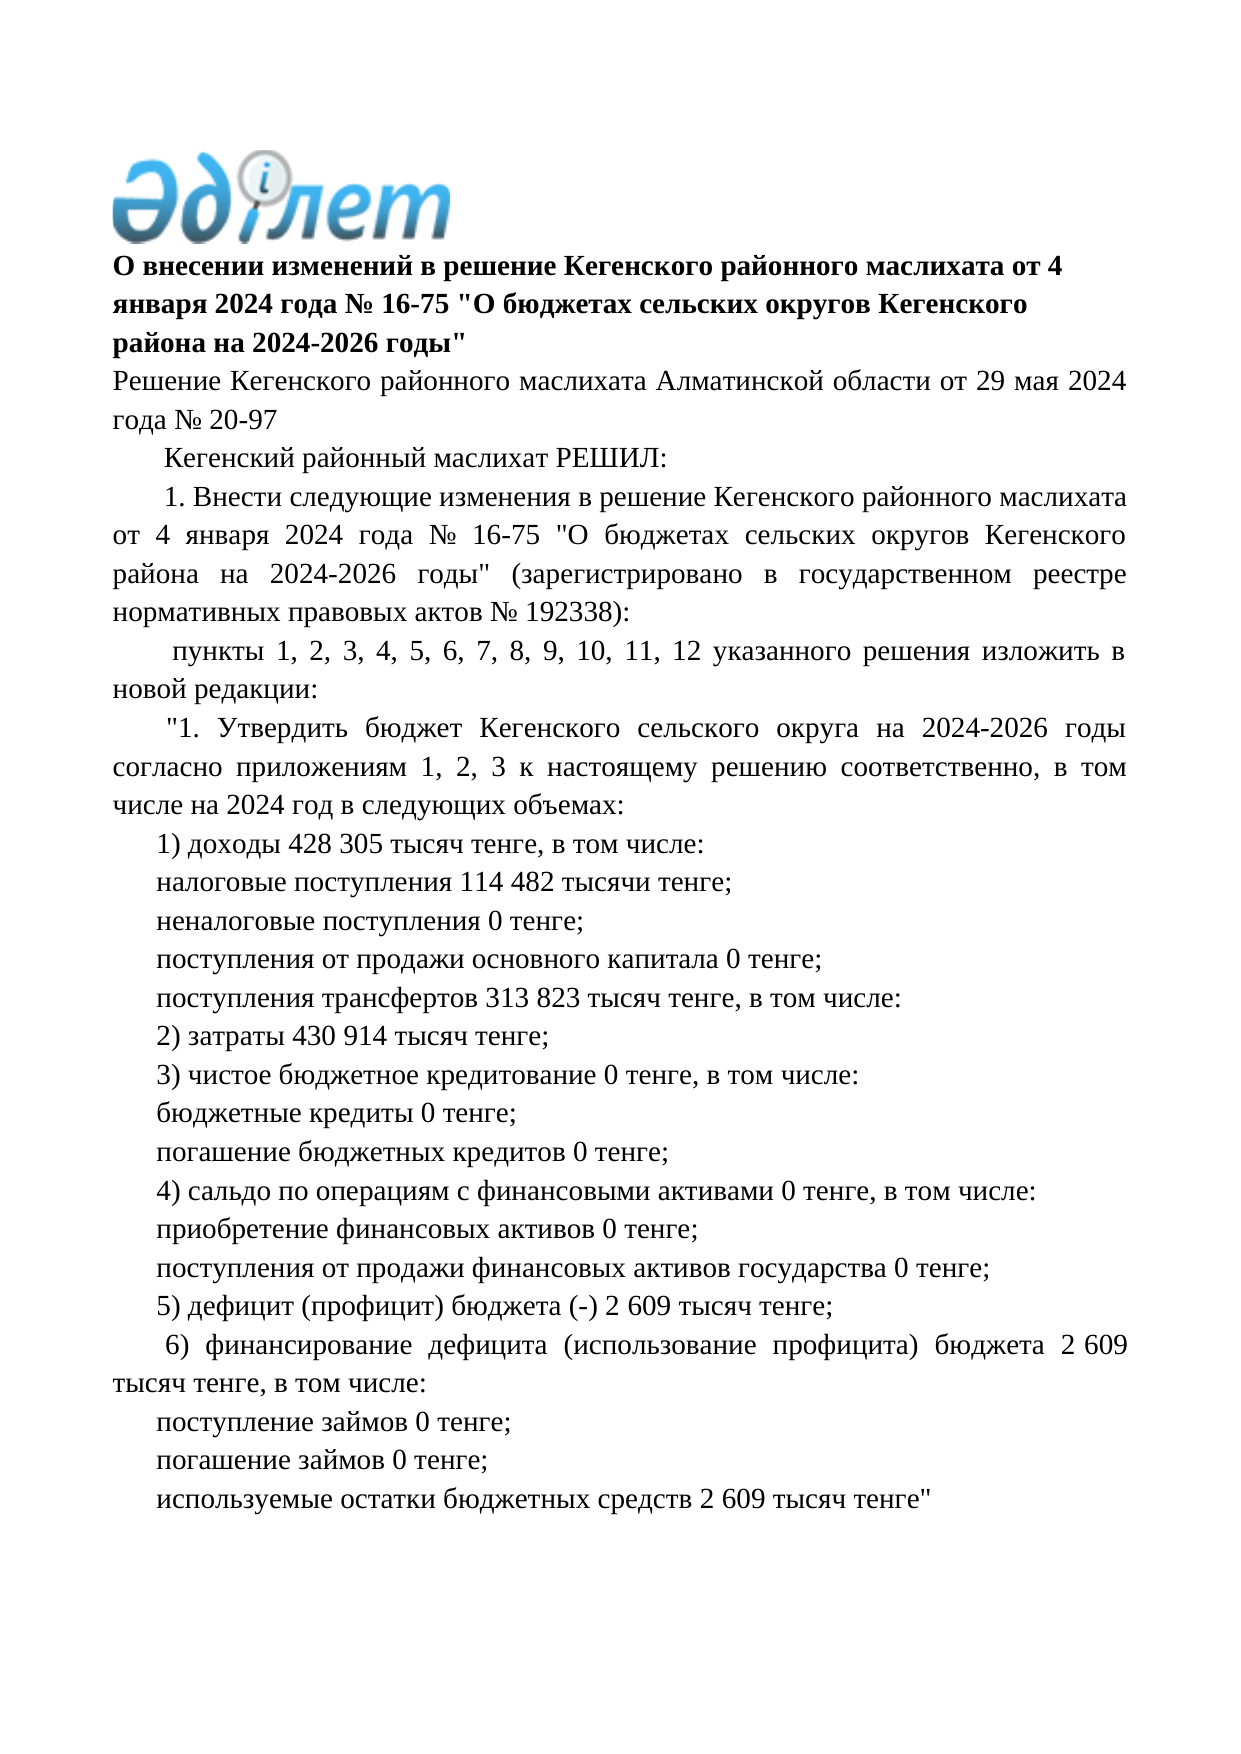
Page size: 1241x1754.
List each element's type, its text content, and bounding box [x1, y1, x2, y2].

text 1) доходы 428 305 тысяч тенге, в том числе: [112, 826, 1128, 859]
text поступление займов 0 тенге; [112, 1404, 1128, 1437]
text Решение Кегенского районного маслихата Алматинской области от 29 мая 2024 года № 20-97 [112, 363, 1128, 435]
text Кегенский районный маслихат РЕШИЛ: [112, 440, 1128, 474]
text поступления трансфертов 313 823 тысяч тенге, в том числе: [112, 980, 1128, 1013]
text поступления от продажи финансовых активов государства 0 тенге; [112, 1250, 1128, 1283]
text используемые остатки бюджетных средств 2 609 тысяч тенге" [112, 1481, 1128, 1514]
text 3) чистое бюджетное кредитование 0 тенге, в том числе: [112, 1057, 1128, 1091]
text поступления от продажи основного капитала 0 тенге; [112, 941, 1128, 975]
text 5) дефицит (профицит) бюджета (-) 2 609 тысяч тенге; [112, 1288, 1128, 1322]
text 1. Внести следующие изменения в решение Кегенского районного маслихата от 4 января 2024 года № 16-75 "О бюджетах сельских округов Кегенского района на 2024-2026 годы" (зарегистрировано в государственном реестре нормативных правовых актов № 192338): [112, 479, 1128, 628]
text налоговые поступления 114 482 тысячи тенге; [112, 864, 1128, 898]
text 4) сальдо по операциям с финансовыми активами 0 тенге, в том числе: [112, 1173, 1128, 1206]
text 2) затраты 430 914 тысяч тенге; [112, 1018, 1128, 1052]
text О внесении изменений в решение Кегенского районного маслихата от 4 января 2024 года № 16-75 "О бюджетах сельских округов Кегенского района на 2024-2026 годы" [112, 248, 1128, 358]
text неналоговые поступления 0 тенге; [112, 903, 1128, 936]
text 6) финансирование дефицита (использование профицита) бюджета 2 609 тысяч тенге, в том числе: [112, 1327, 1128, 1399]
text "1. Утвердить бюджет Кегенского сельского округа на 2024-2026 годы согласно приложениям 1, 2, 3 к настоящему решению соответственно, в том числе на 2024 год в следующих объемах: [112, 710, 1128, 821]
text погашение займов 0 тенге; [112, 1442, 1128, 1476]
text погашение бюджетных кредитов 0 тенге; [112, 1134, 1128, 1168]
picture [112, 150, 451, 244]
text бюджетные кредиты 0 тенге; [112, 1096, 1128, 1129]
text пункты 1, 2, 3, 4, 5, 6, 7, 8, 9, 10, 11, 12 указанного решения изложить в новой редакции: [112, 633, 1128, 705]
text приобретение финансовых активов 0 тенге; [112, 1211, 1128, 1245]
